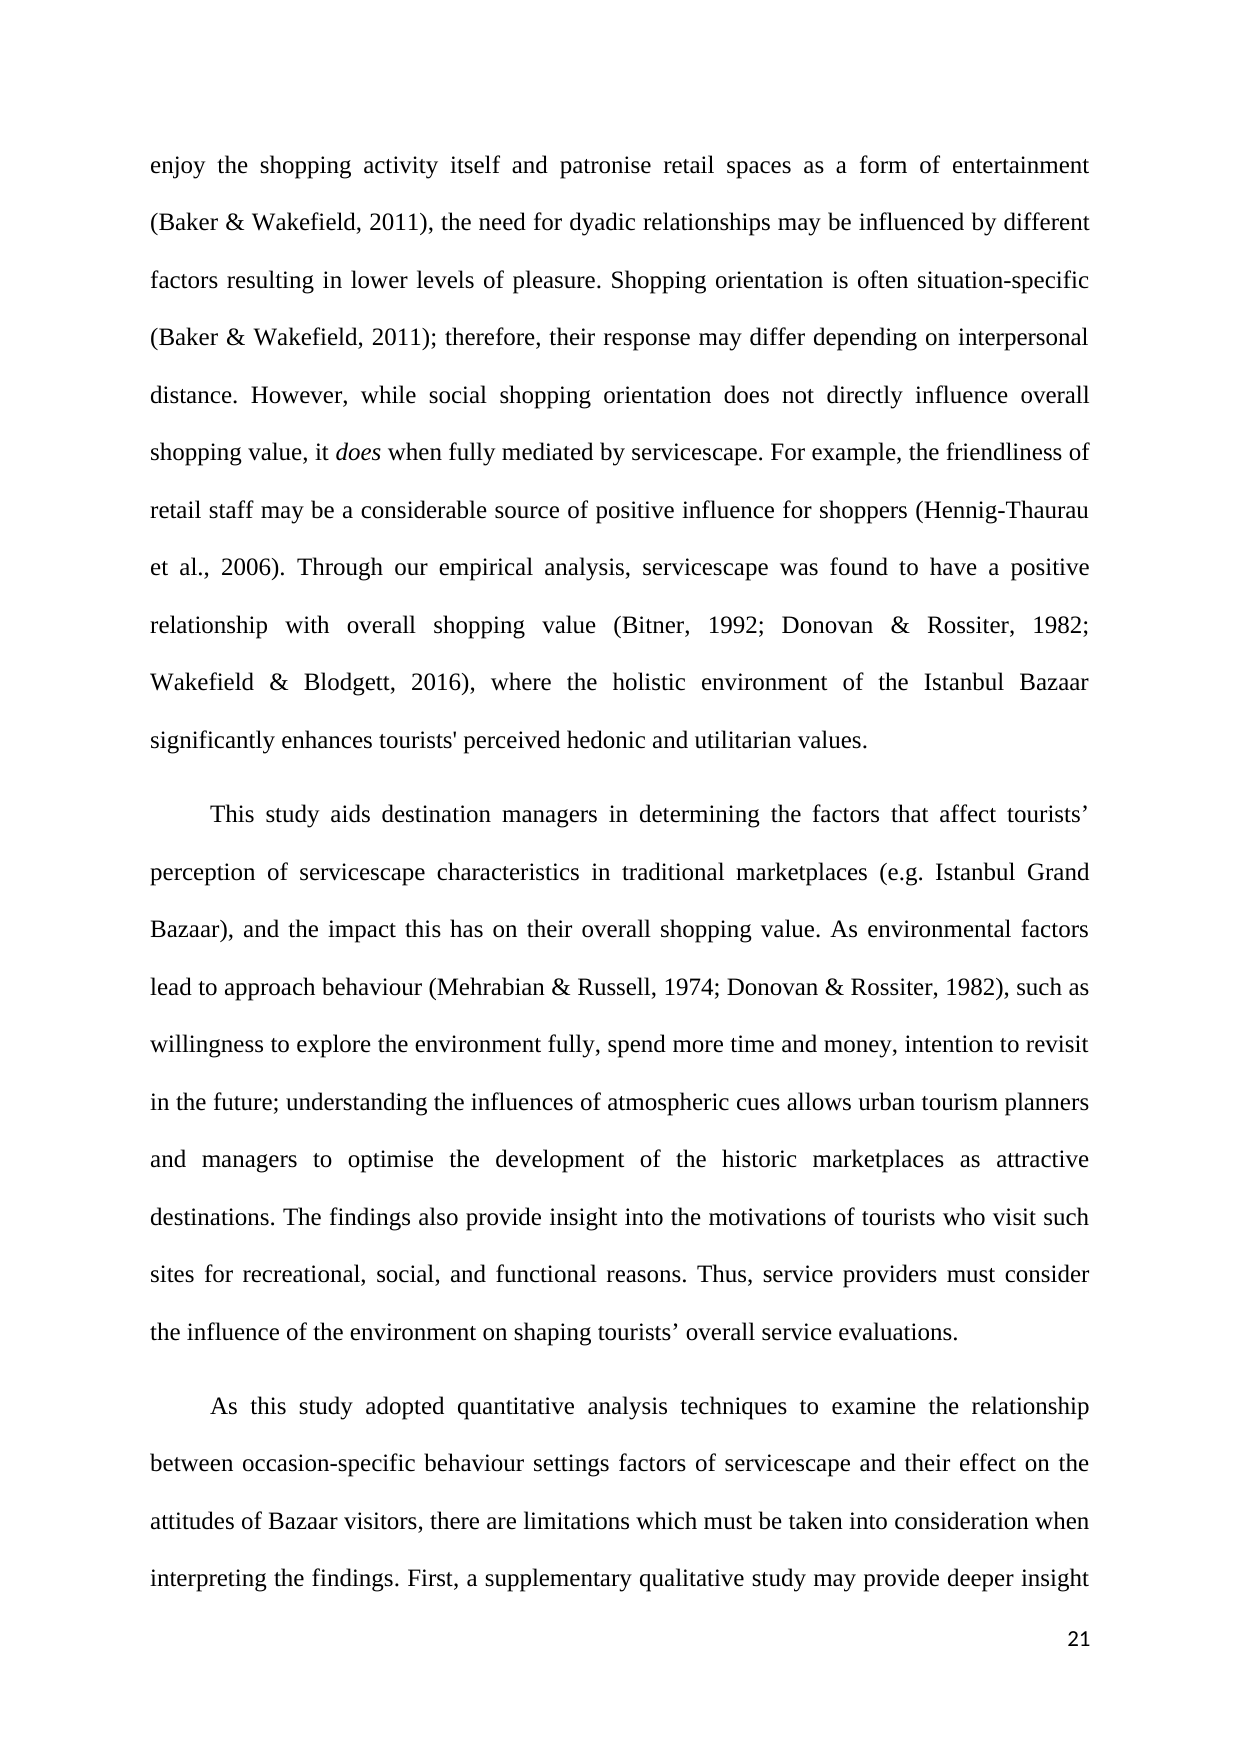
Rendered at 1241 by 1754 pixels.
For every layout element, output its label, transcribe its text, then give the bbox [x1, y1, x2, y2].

text This study aids destination managers in determining the factors that affect tourists’ perception of servicescape characteristics in traditional marketplaces (e.g. Istanbul Grand Bazaar), and the impact this has on their overall shopping value. As environmental factors lead to approach behaviour (Mehrabian & Russell, 1974; Donovan & Rossiter, 1982), such as willingness to explore the environment fully, spend more time and money, intention to revisit in the future; understanding the influences of atmospheric cues allows urban tourism planners and managers to optimise the development of the historic marketplaces as attractive destinations. The findings also provide insight into the motivations of tourists who visit such sites for recreational, social, and functional reasons. Thus, service providers must consider the influence of the environment on shaping tourists’ overall service evaluations. [150, 799, 1090, 1345]
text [150, 150, 1090, 754]
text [150, 1391, 1090, 1592]
